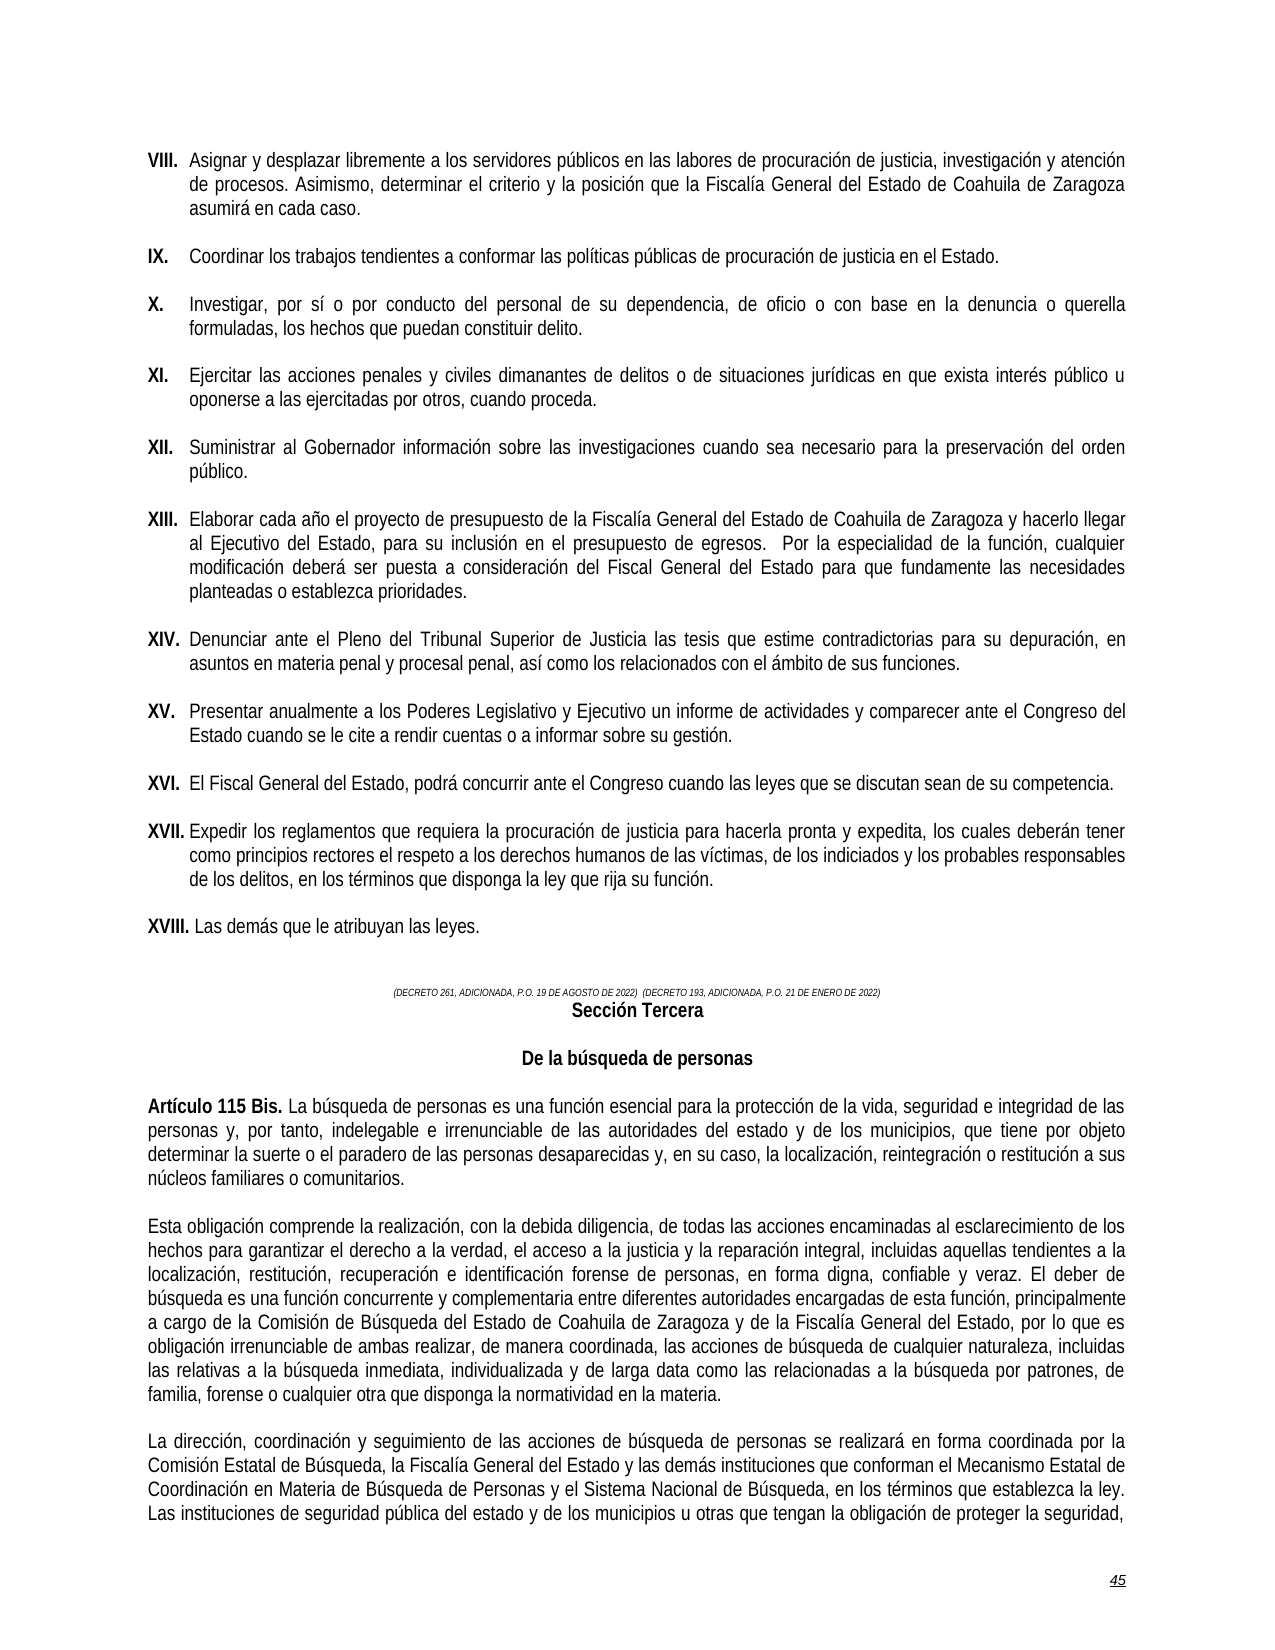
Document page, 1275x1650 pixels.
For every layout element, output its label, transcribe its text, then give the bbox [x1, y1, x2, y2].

text XV. Presentar anualmente a los Poderes Legislativo y Ejecutivo un informe de actividades y comparecer ante el Congreso del Estado cuando se le cite a rendir cuentas o a informar sobre su gestión. [148, 699, 1127, 747]
text XVII. Expedir los reglamentos que requiera la procuración de justicia para hacerla pronta y expedita, los cuales deberán tener como principios rectores el respeto a los derechos humanos de las víctimas, de los indiciados y los probables responsables de los delitos, en los términos que disponga la ley que rija su función. [148, 818, 1127, 890]
text Artículo 115 Bis. La búsqueda de personas es una función esencial para la protección de la vida, seguridad e integridad de las personas y, por tanto, indelegable e irrenunciable de las autoridades del estado y de los municipios, que tiene por objeto determinar la suerte o el paradero de las personas desaparecidas y, en su caso, la localización, reintegración o restitución a sus núcleos familiares o comunitarios. [148, 1094, 1127, 1190]
text XIII. Elaborar cada año el proyecto de presupuesto de la Fiscalía General del Estado de Coahuila de Zaragoza y hacerlo llegar al Ejecutivo del Estado, para su inclusión en el presupuesto de egresos. Por la especialidad de la función, cualquier modificación deberá ser puesta a consideración del Fiscal General del Estado para que fundamente las necesidades planteadas o establezca prioridades. [148, 507, 1127, 603]
text X. Investigar, por sí o por conducto del personal de su dependencia, de oficio o con base en la denuncia o querella formuladas, los hechos que puedan constituir delito. [148, 291, 1127, 339]
text IX. Coordinar los trabajos tendientes a conformar las políticas públicas de procuración de justicia en el Estado. [148, 243, 1127, 267]
text XIV. Denunciar ante el Pleno del Tribunal Superior de Justicia las tesis que estime contradictorias para su depuración, en asuntos en materia penal y procesal penal, así como los relacionados con el ámbito de sus funciones. [148, 627, 1127, 675]
text Esta obligación comprende la realización, con la debida diligencia, de todas las acciones encaminadas al esclarecimiento de los hechos para garantizar el derecho a la verdad, el acceso a la justicia y la reparación integral, incluidas aquellas tendientes a la localización, restitución, recuperación e identificación forense de personas, en forma digna, confiable y veraz. El deber de búsqueda es una función concurrente y complementaria entre diferentes autoridades encargadas de esta función, principalmente a cargo de la Comisión de Búsqueda del Estado de Coahuila de Zaragoza y de la Fiscalía General del Estado, por lo que es obligación irrenunciable de ambas realizar, de manera coordinada, las acciones de búsqueda de cualquier naturaleza, incluidas las relativas a la búsqueda inmediata, individualizada y de larga data como las relacionadas a la búsqueda por patrones, de familia, forense o cualquier otra que disponga la normatividad en la materia. [148, 1214, 1127, 1406]
text De la búsqueda de personas [148, 1046, 1127, 1070]
text Sección Tercera [148, 998, 1127, 1022]
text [148, 1429, 1127, 1525]
text XI. Ejercitar las acciones penales y civiles dimanantes de delitos o de situaciones jurídicas en que exista interés público u oponerse a las ejercitadas por otros, cuando proceda. [148, 363, 1127, 411]
text XII. Suministrar al Gobernador información sobre las investigaciones cuando sea necesario para la preservación del orden público. [148, 435, 1127, 483]
text XVIII. Las demás que le atribuyan las leyes. [148, 914, 1127, 938]
text XVI. El Fiscal General del Estado, podrá concurrir ante el Congreso cuando las leyes que se discutan sean de su competencia. [148, 771, 1127, 794]
text VIII. Asignar y desplazar libremente a los servidores públicos en las labores de procuración de justicia, investigación y atención de procesos. Asimismo, determinar el criterio y la posición que la Fiscalía General del Estado de Coahuila de Zaragoza asumirá en cada caso. [148, 148, 1127, 219]
